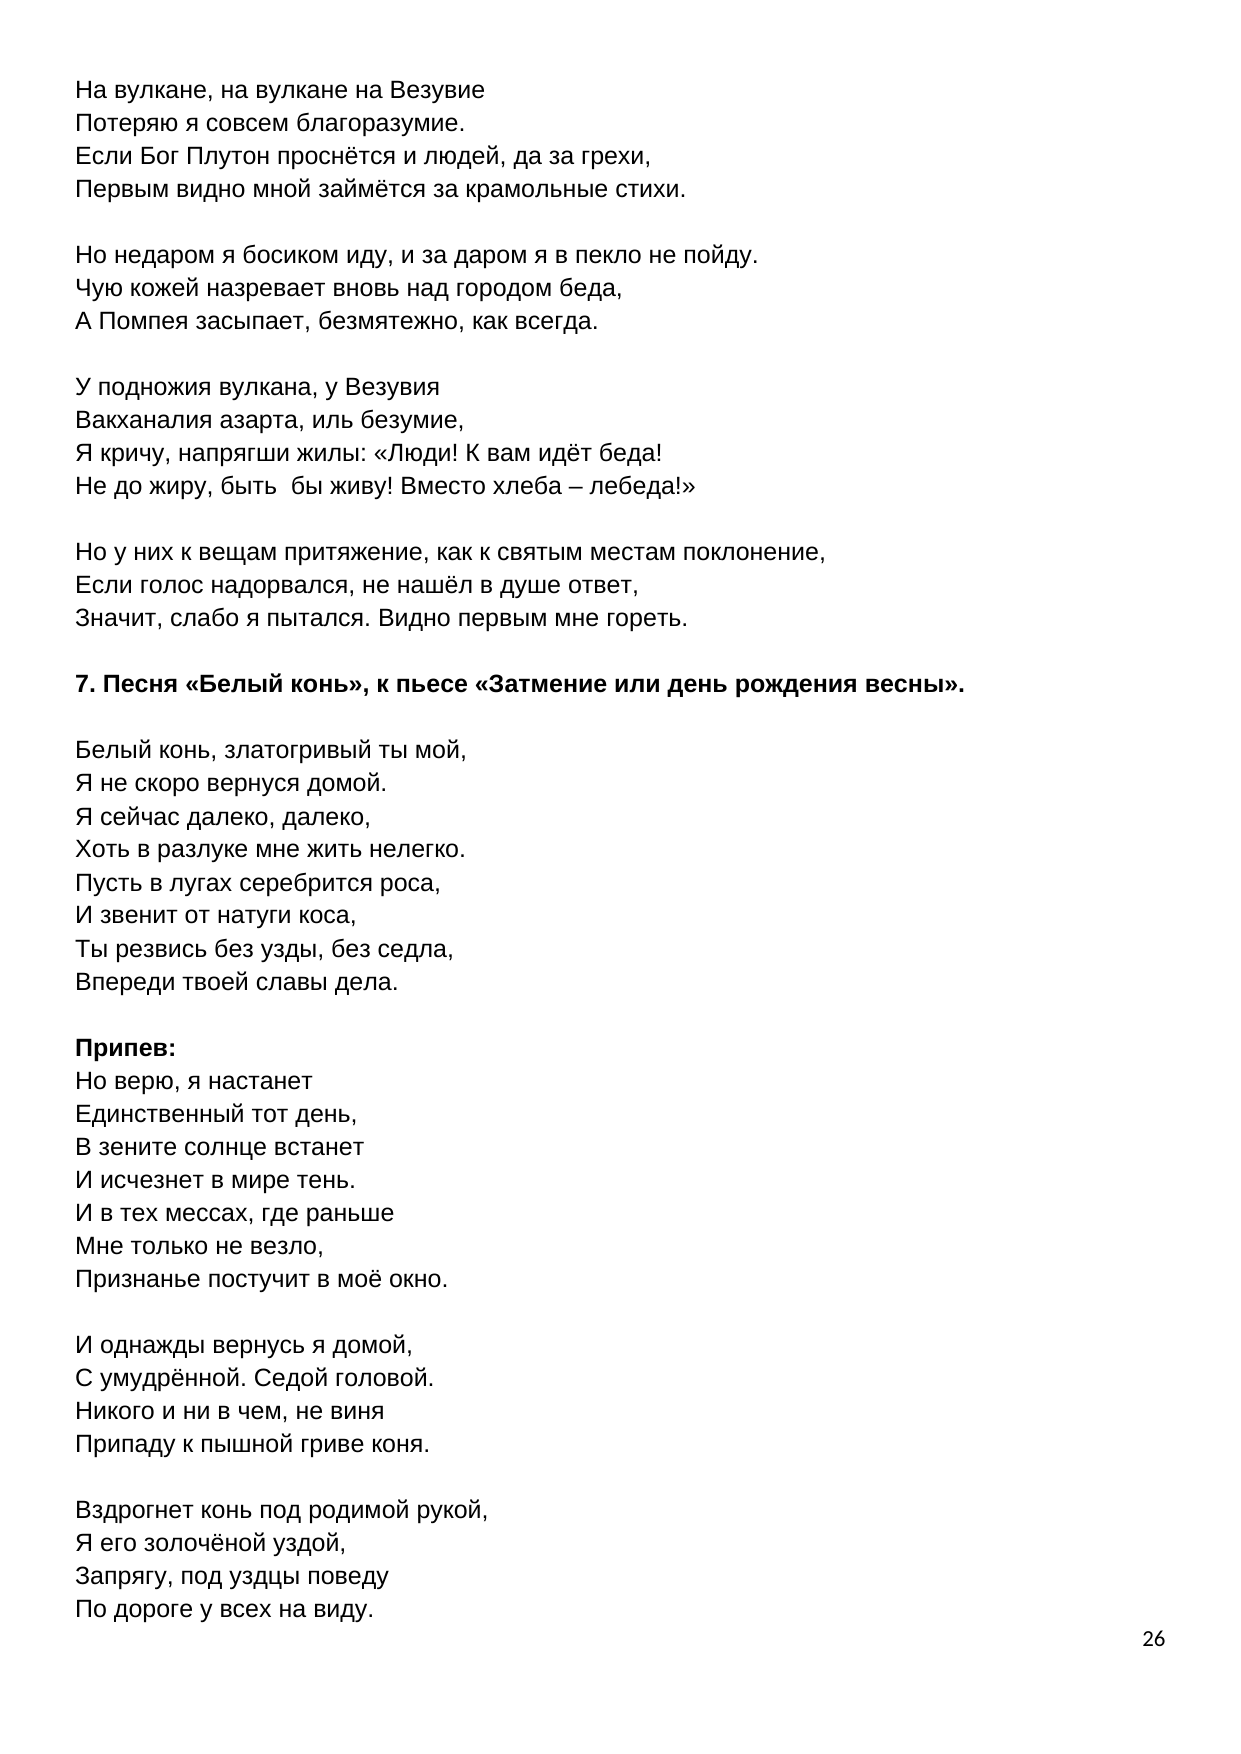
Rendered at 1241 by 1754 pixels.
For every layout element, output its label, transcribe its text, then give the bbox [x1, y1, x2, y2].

text Признанье постучит в моё окно. [75, 1264, 1165, 1292]
text Запрягу, под уздцы поведу [75, 1561, 1165, 1590]
text И однажды вернусь я домой, [75, 1330, 1165, 1358]
text Я сейчас далеко, далеко, [75, 801, 1165, 830]
text Пусть в лугах серебрится роса, [75, 867, 1165, 896]
text Но недаром я босиком иду, и за даром я в пекло не пойду. [75, 240, 1165, 269]
text Значит, слабо я пытался. Видно первым мне гореть. [75, 603, 1165, 632]
text Единственный тот день, [75, 1099, 1165, 1127]
text Если голос надорвался, не нашёл в душе ответ, [75, 570, 1165, 599]
text С умудрённой. Седой головой. [75, 1363, 1165, 1392]
text Я не скоро вернуся домой. [75, 768, 1165, 797]
text В зените солнце встанет [75, 1132, 1165, 1160]
text Ты резвись без узды, без седла, [75, 933, 1165, 962]
text И исчезнет в мире тень. [75, 1165, 1165, 1193]
text Я кричу, напрягши жилы: «Люди! К вам идёт беда! [75, 438, 1165, 467]
text Мне только не везло, [75, 1231, 1165, 1259]
text Белый конь, златогривый ты мой, [75, 735, 1165, 764]
text Чую кожей назревает вновь над городом беда, [75, 273, 1165, 302]
text Никого и ни в чем, не виня [75, 1396, 1165, 1424]
text Если Бог Плутон проснётся и людей, да за грехи, [75, 141, 1165, 170]
text А Помпея засыпает, безмятежно, как всегда. [75, 306, 1165, 335]
text Но у них к вещам притяжение, как к святым местам поклонение, [75, 537, 1165, 566]
text 7. Песня «Белый конь», к пьесе «Затмение или день рождения весны». [75, 669, 1165, 698]
text И в тех мессах, где раньше [75, 1198, 1165, 1226]
text Впереди твоей славы дела. [75, 967, 1165, 995]
text Но верю, я настанет [75, 1066, 1165, 1094]
text Я его золочёной уздой, [75, 1528, 1165, 1557]
text Не до жиру, быть бы живу! Вместо хлеба – лебеда!» [75, 471, 1165, 500]
text Хоть в разлуке мне жить нелегко. [75, 834, 1165, 863]
text Потеряю я совсем благоразумие. [75, 108, 1165, 137]
text У подножия вулкана, у Везувия [75, 372, 1165, 401]
text Вакханалия азарта, иль безумие, [75, 405, 1165, 434]
text Вздрогнет конь под родимой рукой, [75, 1495, 1165, 1524]
text Первым видно мной займётся за крамольные стихи. [75, 174, 1165, 203]
text По дороге у всех на виду. [75, 1594, 1165, 1623]
text Припаду к пышной гриве коня. [75, 1429, 1165, 1458]
text На вулкане, на вулкане на Везувие [75, 75, 1165, 104]
text И звенит от натуги коса, [75, 901, 1165, 929]
text Припев: [75, 1033, 1165, 1061]
